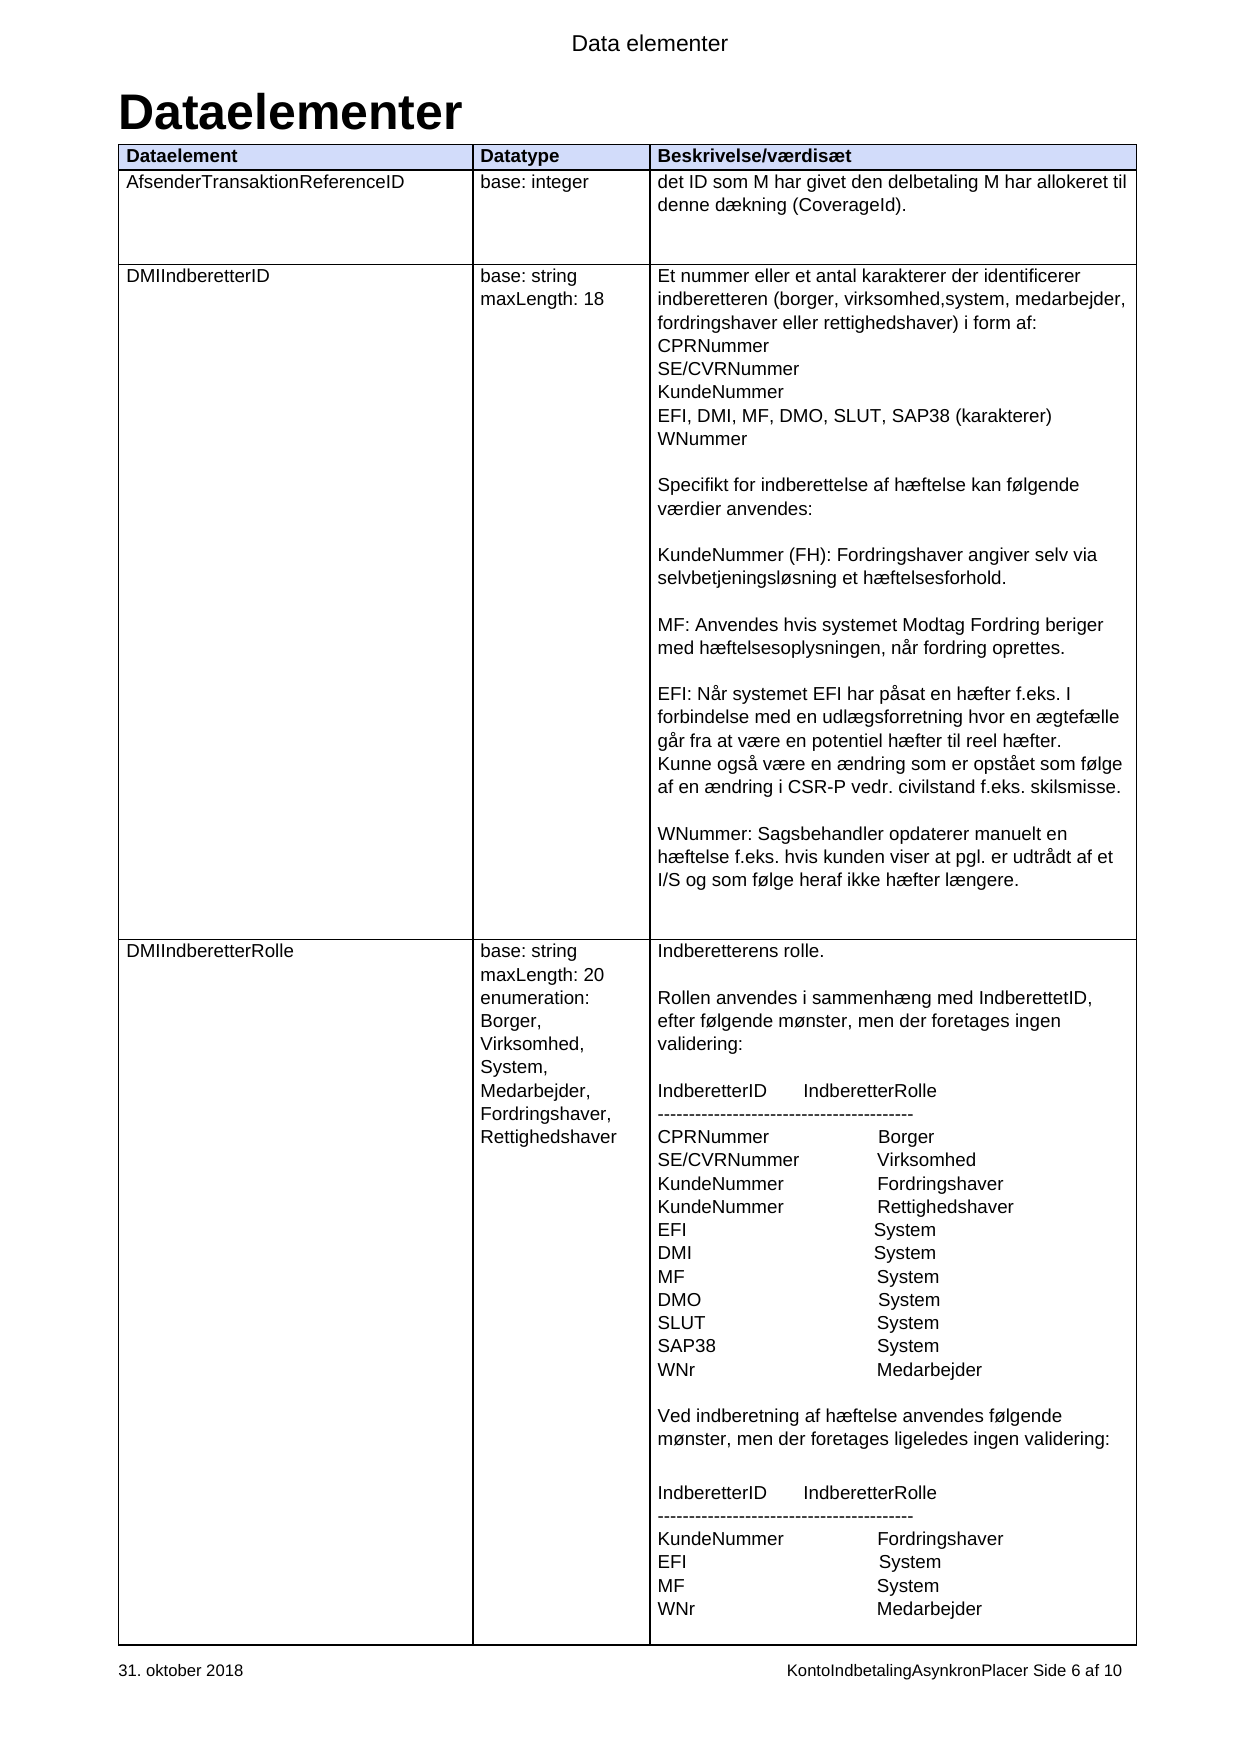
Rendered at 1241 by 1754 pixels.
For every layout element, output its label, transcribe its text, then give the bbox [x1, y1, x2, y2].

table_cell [474, 940, 649, 1644]
table_header Datatype [474, 145, 649, 169]
table_cell DMIIndberetterID [119, 265, 472, 939]
table_cell base: string maxLength: 18 [474, 265, 649, 939]
table_cell AfsenderTransaktionReferenceID [119, 171, 472, 263]
text Dataelementer [118, 82, 1181, 140]
table_cell base: integer [474, 171, 649, 263]
table_cell Et nummer eller et antal karakterer der identificerer indberetteren (borger, virksomhed,system, medarbejder, fordringshaver eller rettighedshaver) i form af: CPRNummer SE/CVRNummer KundeNummer EFI, DMI, MF, DMO, SLUT, SAP38 (karakterer) WNummer Specifikt for indberettelse af hæftelse kan følgende værdier anvendes: KundeNummer (FH): Fordringshaver angiver selv via selvbetjeningsløsning et hæftelsesforhold. MF: Anvendes hvis systemet Modtag Fordring beriger med hæftelsesoplysningen, når fordring oprettes. EFI: Når systemet EFI har påsat en hæfter f.eks. I forbindelse med en udlægsforretning hvor en ægtefælle går fra at være en potentiel hæfter til reel hæfter. Kunne også være en ændring som er opstået som følge af en ændring i CSR-P vedr. civilstand f.eks. skilsmisse. WNummer: Sagsbehandler opdaterer manuelt en hæftelse f.eks. hvis kunden viser at pgl. er udtrådt af et I/S og som følge heraf ikke hæfter længere. [651, 265, 1136, 939]
table_header Beskrivelse/værdisæt [651, 145, 1136, 169]
table_cell det ID som M har givet den delbetaling M har allokeret til denne dækning (CoverageId). [651, 171, 1136, 263]
table_cell DMIIndberetterRolle [119, 940, 472, 1644]
table_header Dataelement [119, 145, 472, 169]
